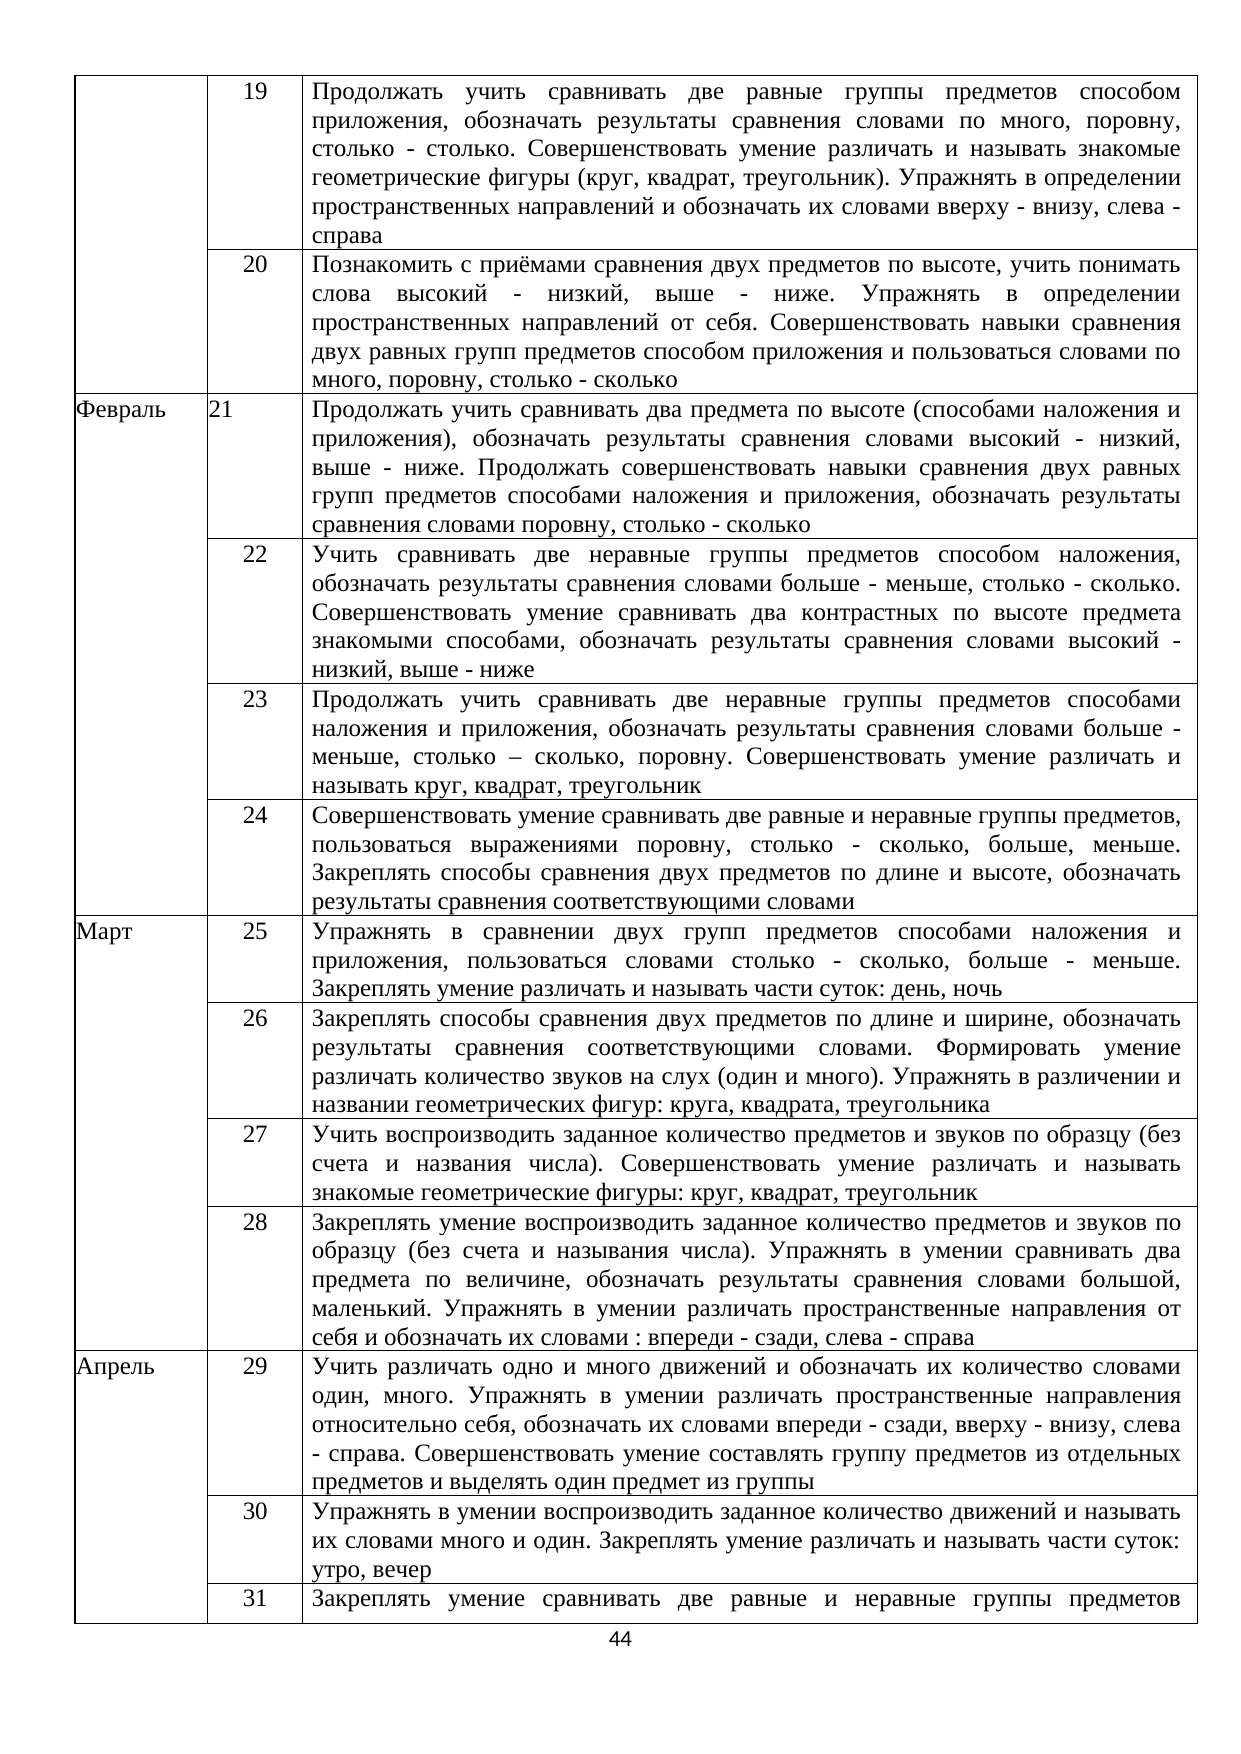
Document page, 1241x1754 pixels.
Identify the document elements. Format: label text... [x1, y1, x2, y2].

table_cell 20 [208, 250, 302, 393]
table_cell Учить сравнивать две неравные группы предметов способом наложения, обозначать результаты сравнения словами больше - меньше, столько - сколько. Совершенствовать умение сравнивать два контрастных по высоте предмета знакомыми способами, обозначать результаты сравнения словами высокий - низкий, выше - ниже [303, 539, 1197, 683]
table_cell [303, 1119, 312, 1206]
table_cell 21 [208, 394, 302, 538]
table_cell 28 [208, 1207, 302, 1350]
table_cell 29 [208, 1351, 302, 1495]
table_cell Закреплять умение воспроизводить заданное количество предметов и звуков по образцу (без счета и называния числа). Упражнять в умении сравнивать два предмета по величине, обозначать результаты сравнения словами большой, маленький. Упражнять в умении различать пространственные направления от себя и обозначать их словами : впереди - сзади, слева - справа [975, 1207, 1197, 1350]
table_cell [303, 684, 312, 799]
table_cell 30 [208, 1496, 302, 1582]
table_cell Продолжать учить сравнивать две равные группы предметов способом приложения, обозначать результаты сравнения словами по много, поровну, столько - столько. Совершенствовать умение различать и называть знакомые геометрические фигуры (круг, квадрат, треугольник). Упражнять в определении пространственных направлений и обозначать их словами вверху - внизу, слева - справа [303, 76, 1197, 248]
table_cell Апрель [76, 1351, 207, 1623]
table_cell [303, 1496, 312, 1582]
table_cell Совершенствовать умение сравнивать две равные и неравные группы предметов, пользоваться выражениями поровну, столько - сколько, больше, меньше. Закреплять способы сравнения двух предметов по длине и высоте, обозначать результаты сравнения соответствующими словами [303, 800, 1197, 915]
table_cell 31 [208, 1584, 302, 1623]
table_cell Закреплять способы сравнения двух предметов по длине и ширине, обозначать результаты сравнения соответствующими словами. Формировать умение различать количество звуков на слух (один и много). Упражнять в различении и названии геометрических фигур: круга, квадрата, треугольника [303, 1003, 1197, 1118]
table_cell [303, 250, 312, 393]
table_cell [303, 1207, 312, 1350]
table_cell 22 [208, 539, 302, 683]
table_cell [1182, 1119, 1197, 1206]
table_cell 19 [208, 76, 302, 248]
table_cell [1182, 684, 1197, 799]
table_cell 24 [208, 800, 302, 915]
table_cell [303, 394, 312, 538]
table_cell Март [76, 916, 207, 1350]
table_cell 27 [208, 1119, 302, 1206]
table_cell 26 [208, 1003, 302, 1118]
table_cell 25 [208, 916, 302, 1002]
table_cell Упражнять в умении воспроизводить заданное количество движений и называть их словами много и один. Закреплять умение различать и называть части суток: утро, вечер [432, 1496, 1197, 1582]
table_cell 23 [208, 684, 302, 799]
table_cell Учить различать одно и много движений и обозначать их количество словами один, много. Упражнять в умении различать пространственные направления относительно себя, обозначать их словами впереди - сзади, вверху - внизу, слева - справа. Совершенствовать умение составлять группу предметов из отдельных предметов и выделять один предмет из группы [303, 1351, 1197, 1495]
table_cell Упражнять в сравнении двух групп предметов способами наложения и приложения, пользоваться словами столько - сколько, больше - меньше. Закреплять умение различать и называть части суток: день, ночь [303, 916, 1197, 1002]
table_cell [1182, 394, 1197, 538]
table_cell Февраль [76, 394, 207, 915]
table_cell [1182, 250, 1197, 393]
